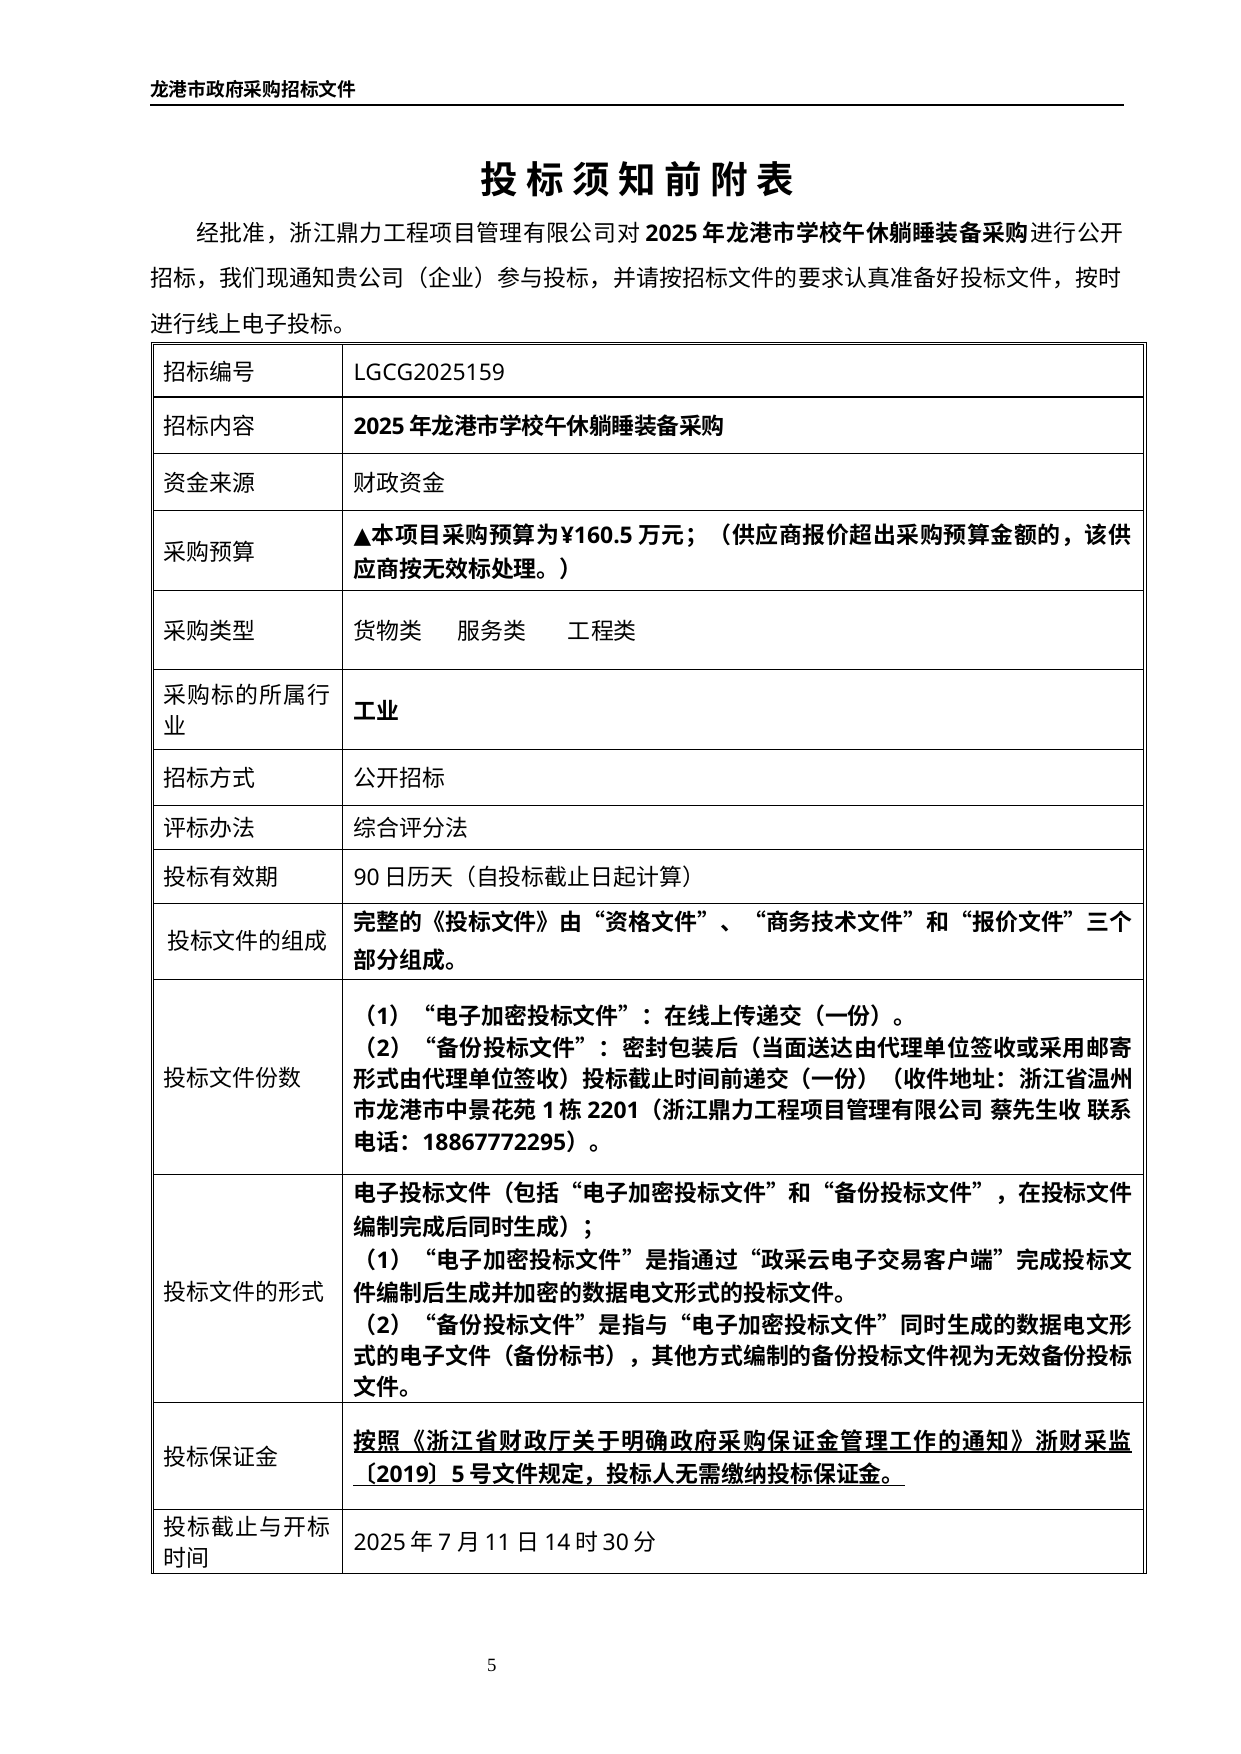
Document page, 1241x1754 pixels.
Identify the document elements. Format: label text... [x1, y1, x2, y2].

table_cell （1）“电子加密投标文件”：在线上传递交（一份）。 （2）“备份投标文件”：密封包装后（当面送达由代理单位签收或采用邮寄形式由代理单位签收）投标截止时间前递交（一份）（收件地址：浙江省温州市龙港市中景花苑1栋2201（浙江鼎力工程项目管理有限公司 蔡先生收 联系电话：18867772295）。 [343, 980, 1143, 1174]
table_cell 资金来源 [154, 454, 342, 510]
table_cell 电子投标文件（包括“电子加密投标文件”和“备份投标文件”，在投标文件编制完成后同时生成）； （1）“电子加密投标文件”是指通过“政采云电子交易客户端”完成投标文件编制后生成并加密的数据电文形式的投标文件。 （2）“备份投标文件”是指与“电子加密投标文件”同时生成的数据电文形式的电子文件（备份标书），其他方式编制的备份投标文件视为无效备份投标文件。 [343, 1175, 1143, 1402]
table_cell 招标方式 [154, 750, 342, 804]
table_cell 评标办法 [154, 806, 342, 848]
table_cell 工业 [343, 670, 1143, 749]
table_cell 投标文件的组成 [154, 904, 342, 979]
table_cell 2025年龙港市学校午休躺睡装备采购 [343, 398, 1143, 453]
table_cell 按照《浙江省财政厅关于明确政府采购保证金管理工作的通知》浙财采监〔2019〕5号文件规定，投标人无需缴纳投标保证金。 [343, 1403, 1143, 1509]
table_cell 招标内容 [154, 398, 342, 453]
table_cell 财政资金 [343, 454, 1143, 510]
table_cell 投标保证金 [154, 1403, 342, 1509]
table_cell 投标文件的形式 [154, 1175, 342, 1402]
table_cell 采购类型 [154, 591, 342, 669]
table_cell 公开招标 [343, 750, 1143, 804]
table_cell 投标有效期 [154, 850, 342, 903]
table_cell 投标截止与开标时间 [154, 1510, 342, 1572]
table_header 招标编号 [154, 345, 342, 396]
text 投 标 须 知 前 附 表 [150, 150, 1124, 204]
table_cell 2025年7 月11 日14时30分 [343, 1510, 1143, 1572]
table_cell ▲本项目采购预算为¥160.5万元；（供应商报价超出采购预算金额的，该供应商按无效标处理。） [343, 511, 1143, 590]
table_header LGCG2025159 [343, 345, 1143, 396]
table_cell 采购预算 [154, 511, 342, 590]
table_cell 综合评分法 [343, 806, 1143, 848]
table_cell 投标文件份数 [154, 980, 342, 1174]
table_cell 货物类 服务类 工程类 [343, 591, 1143, 669]
table_cell 完整的《投标文件》由“资格文件”、“商务技术文件”和“报价文件”三个部分组成。 [343, 904, 1143, 979]
table_cell 采购标的所属行业 [154, 670, 342, 749]
text 经批准，浙江鼎力工程项目管理有限公司对2025年龙港市学校午休躺睡装备采购进行公开招标，我们现通知贵公司（企业）参与投标，并请按招标文件的要求认真准备好投标文件，按时进行线上电子投标。 [150, 204, 1124, 342]
table_cell 90日历天（自投标截止日起计算） [343, 850, 1143, 903]
